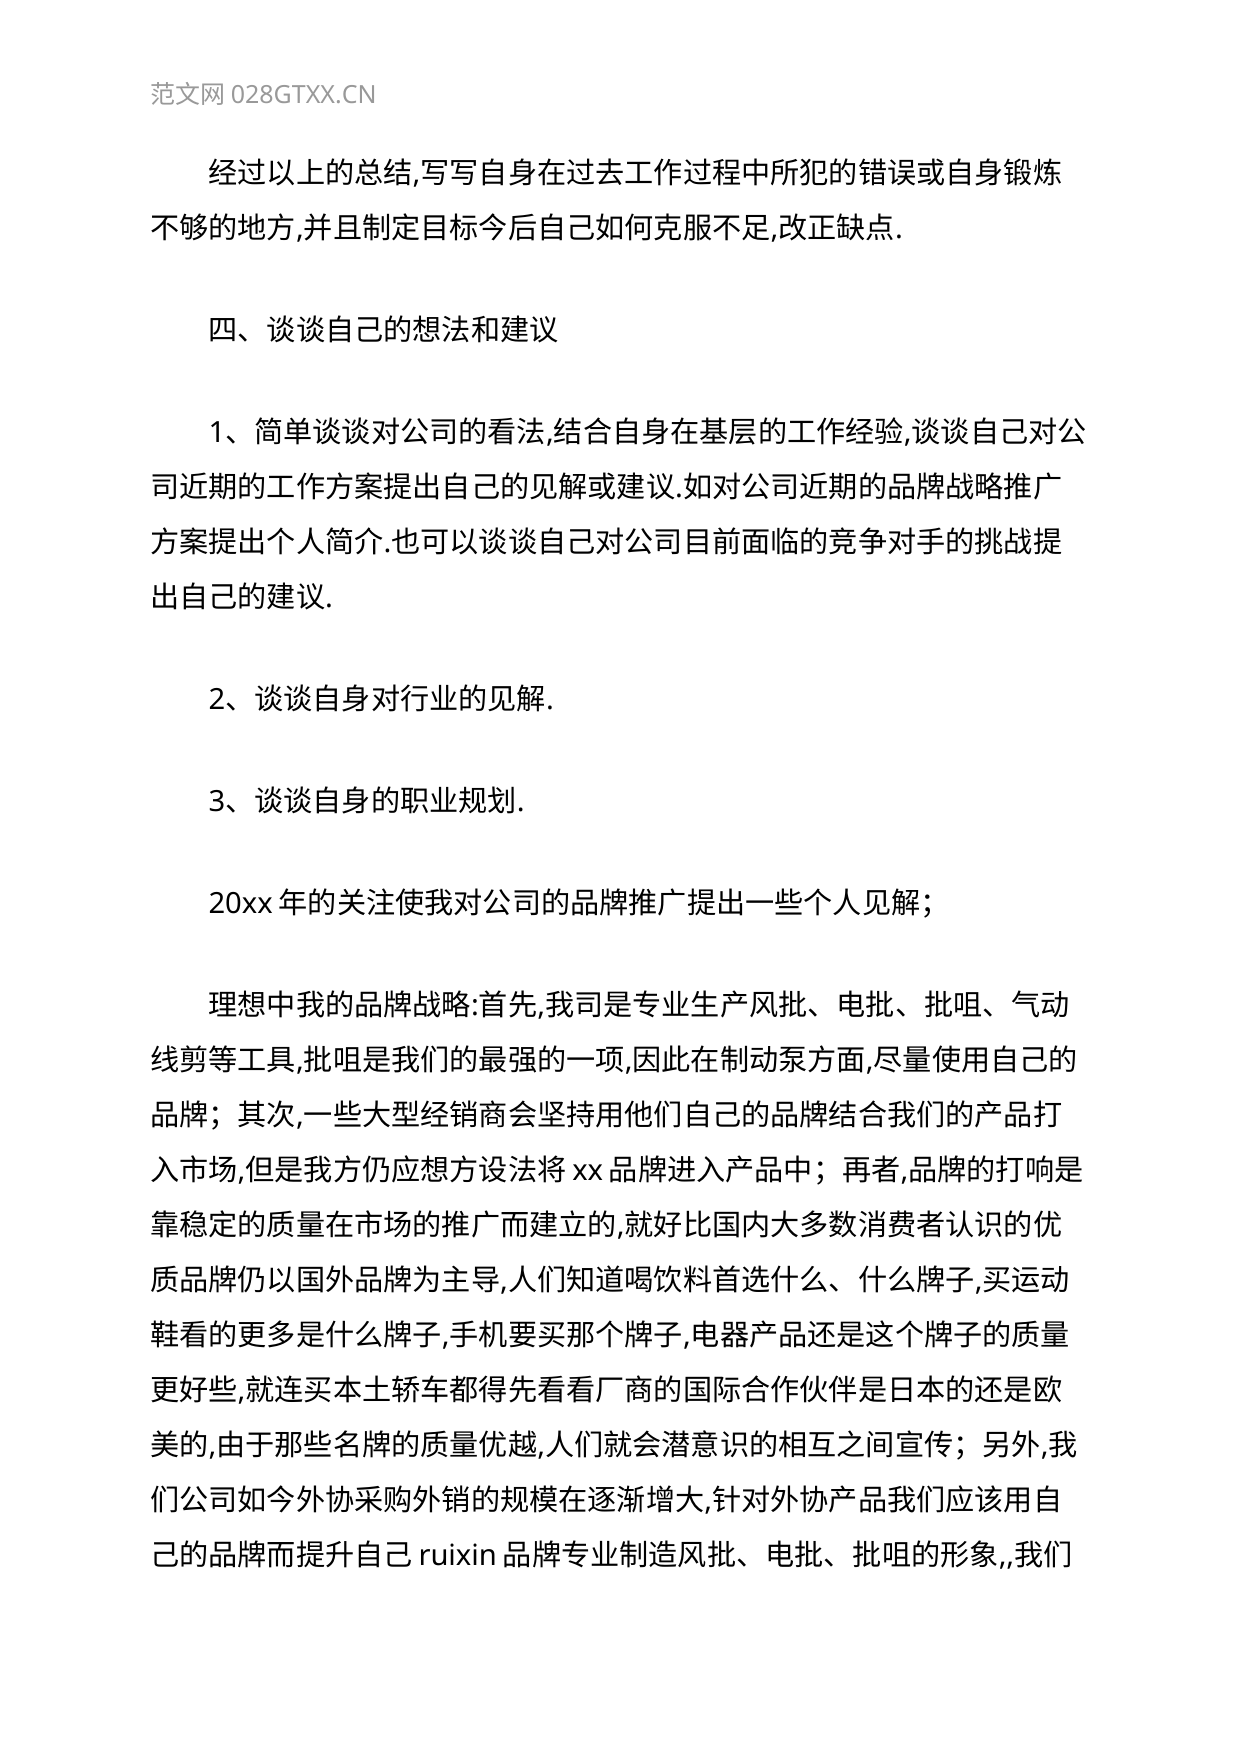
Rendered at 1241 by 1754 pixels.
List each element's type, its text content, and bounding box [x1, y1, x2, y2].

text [150, 982, 1090, 1574]
text 20xx年的关注使我对公司的品牌推广提出一些个人见解； [150, 880, 1090, 922]
text 1、简单谈谈对公司的看法,结合自身在基层的工作经验,谈谈自己对公司近期的工作方案提出自己的见解或建议.如对公司近期的品牌战略推广方案提出个人简介.也可以谈谈自己对公司目前面临的竞争对手的挑战提出自己的建议. [150, 409, 1090, 616]
text 2、谈谈自身对行业的见解. [150, 676, 1090, 718]
text 经过以上的总结,写写自身在过去工作过程中所犯的错误或自身锻炼不够的地方,并且制定目标今后自己如何克服不足,改正缺点. [150, 150, 1090, 247]
text 3、谈谈自身的职业规划. [150, 778, 1090, 820]
text 四、谈谈自己的想法和建议 [150, 307, 1090, 349]
